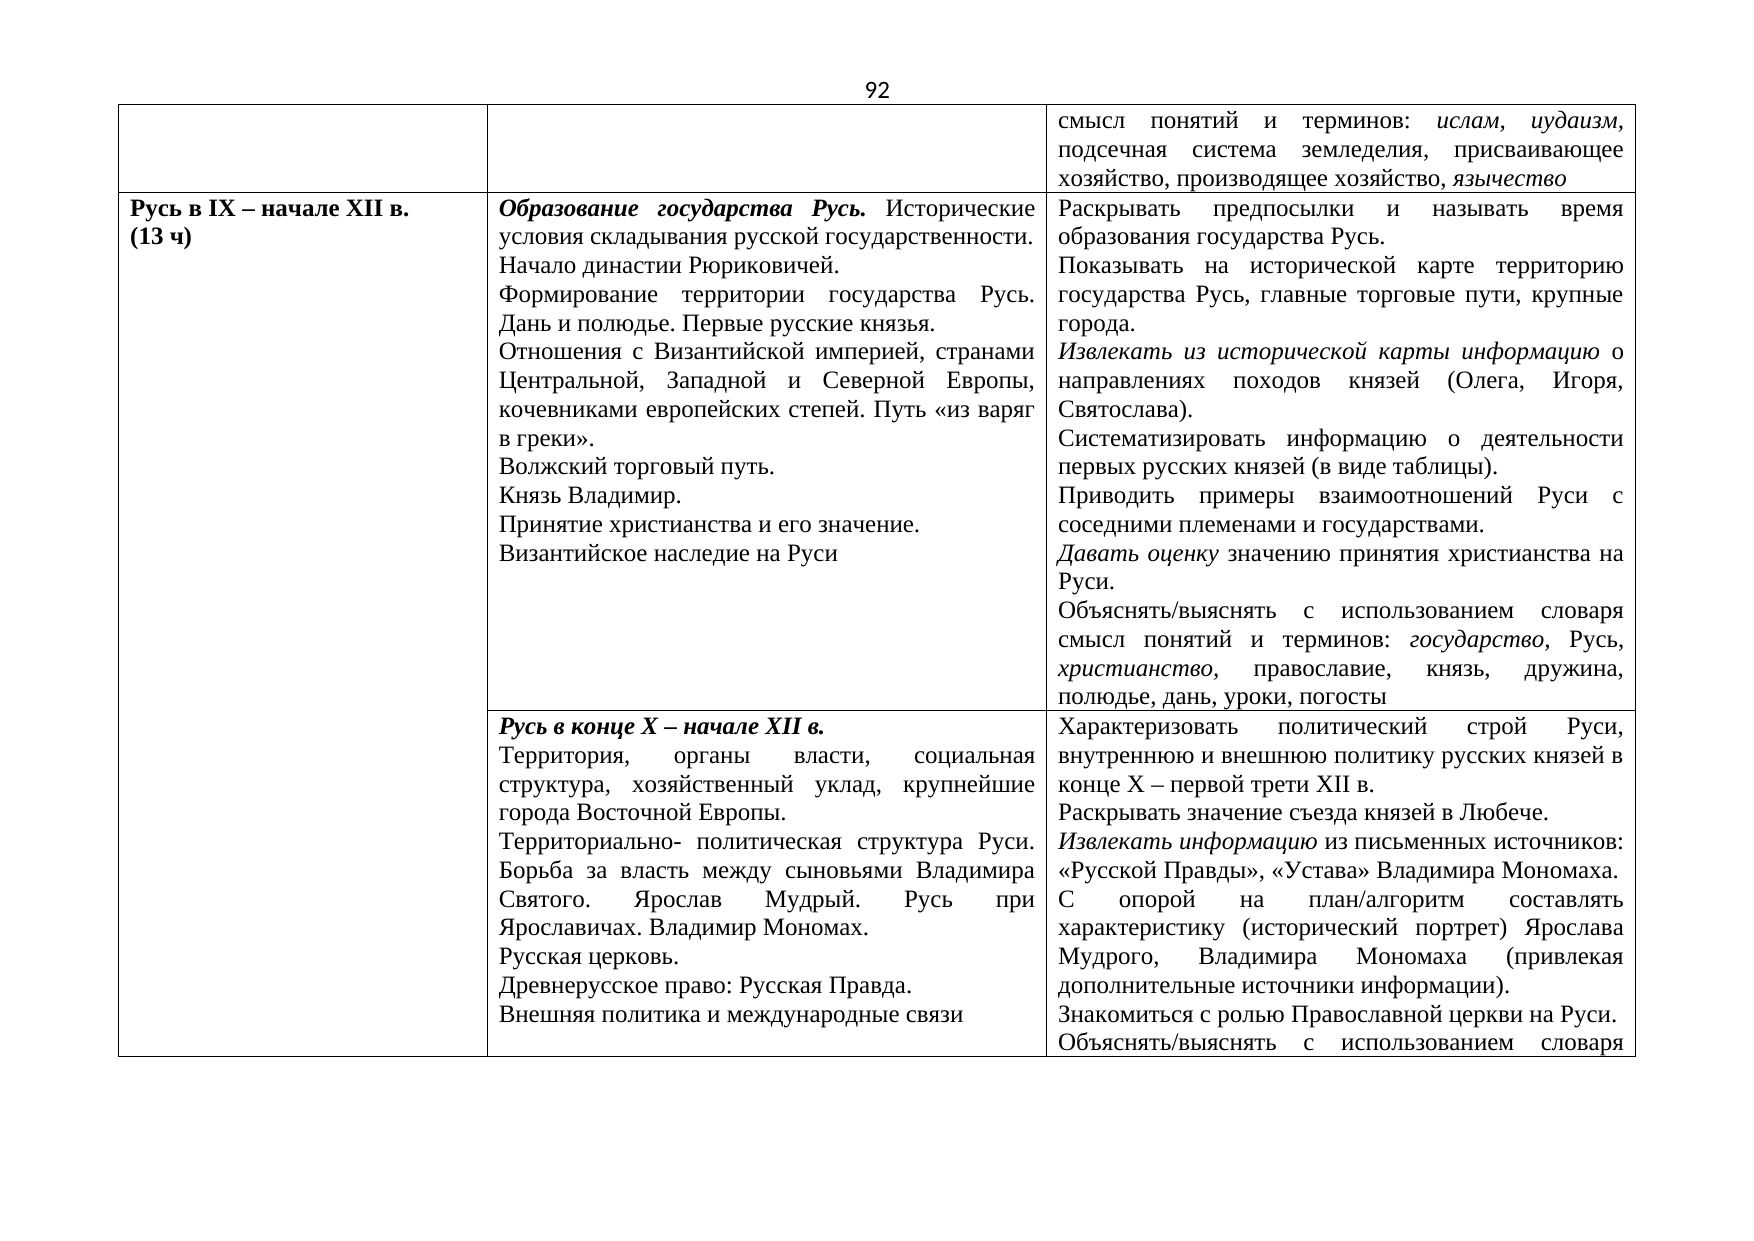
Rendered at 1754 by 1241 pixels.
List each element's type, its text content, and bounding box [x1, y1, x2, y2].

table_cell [1047, 105, 1635, 192]
table_cell Русь в IX – начале XII в. (13 ч) [119, 193, 487, 1056]
table_cell Образование государства Русь. Исторические условия складывания русской государственности. Начало династии Рюриковичей. Формирование территории государства Русь. Дань и полюдье. Первые русские князья. Отношения с Византийской империей, странами Центральной, Западной и Северной Европы, кочевниками европейских степей. Путь «из варяг в греки». Волжский торговый путь. Князь Владимир. Принятие христианства и его значение. Византийское наследие на Руси [488, 193, 1046, 710]
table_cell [488, 105, 1046, 192]
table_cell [119, 105, 487, 192]
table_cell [488, 711, 1046, 1056]
table_cell Раскрывать предпосылки и называть время образования государства Русь. Показывать на исторической карте территорию государства Русь, главные торговые пути, крупные города. Извлекать из исторической карты информацию о направлениях походов князей (Олега, Игоря, Святослава). Систематизировать информацию о деятельности первых русских князей (в виде таблицы). Приводить примеры взаимоотношений Руси с соседними племенами и государствами. Давать оценку значению принятия христианства на Руси. Объяснять/выяснять с использованием словаря смысл понятий и терминов: государство, Русь, христианство, православие, князь, дружина, полюдье, дань, уроки, погосты [1047, 193, 1635, 710]
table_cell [1047, 711, 1635, 1056]
